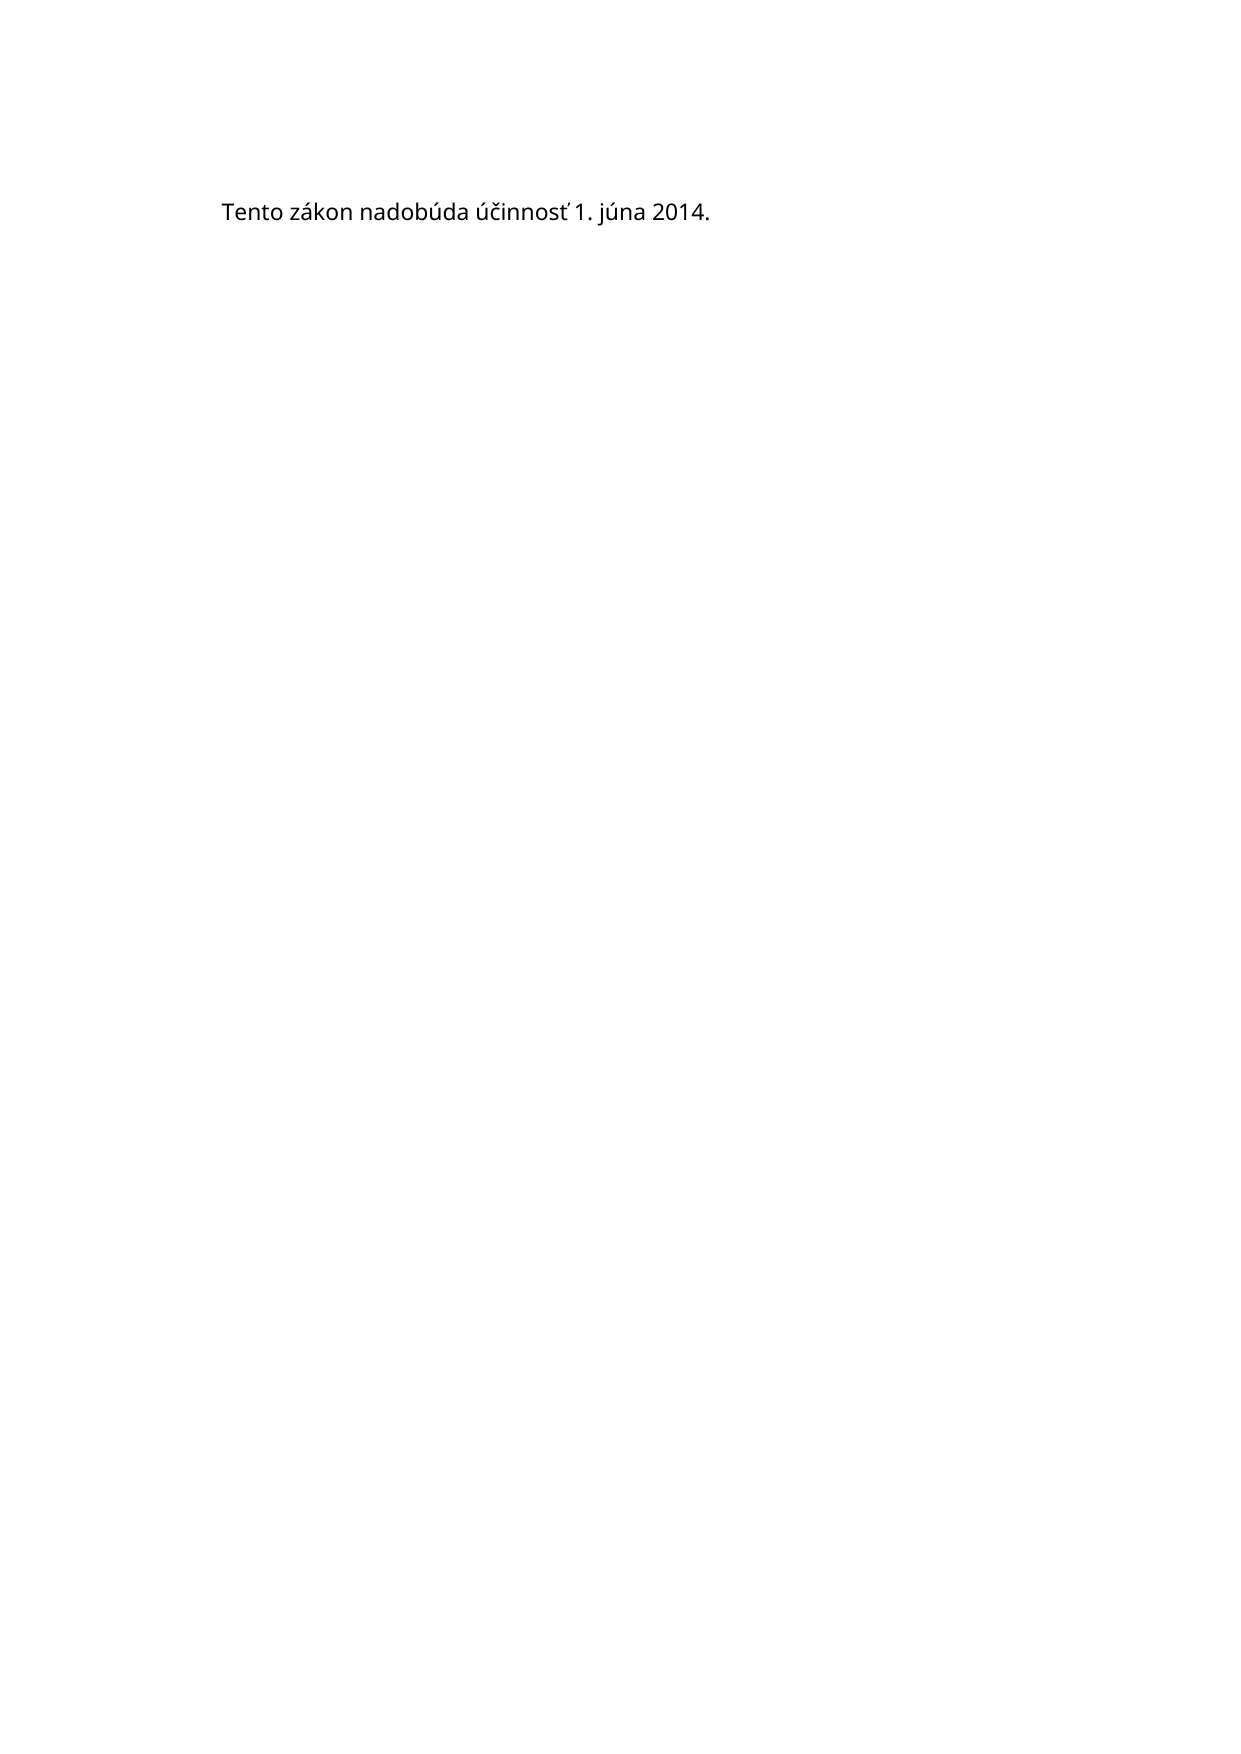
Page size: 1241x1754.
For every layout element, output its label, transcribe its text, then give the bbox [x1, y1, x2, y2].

text Tento zákon nadobúda účinnosť 1. júna 2014. [148, 196, 1093, 227]
